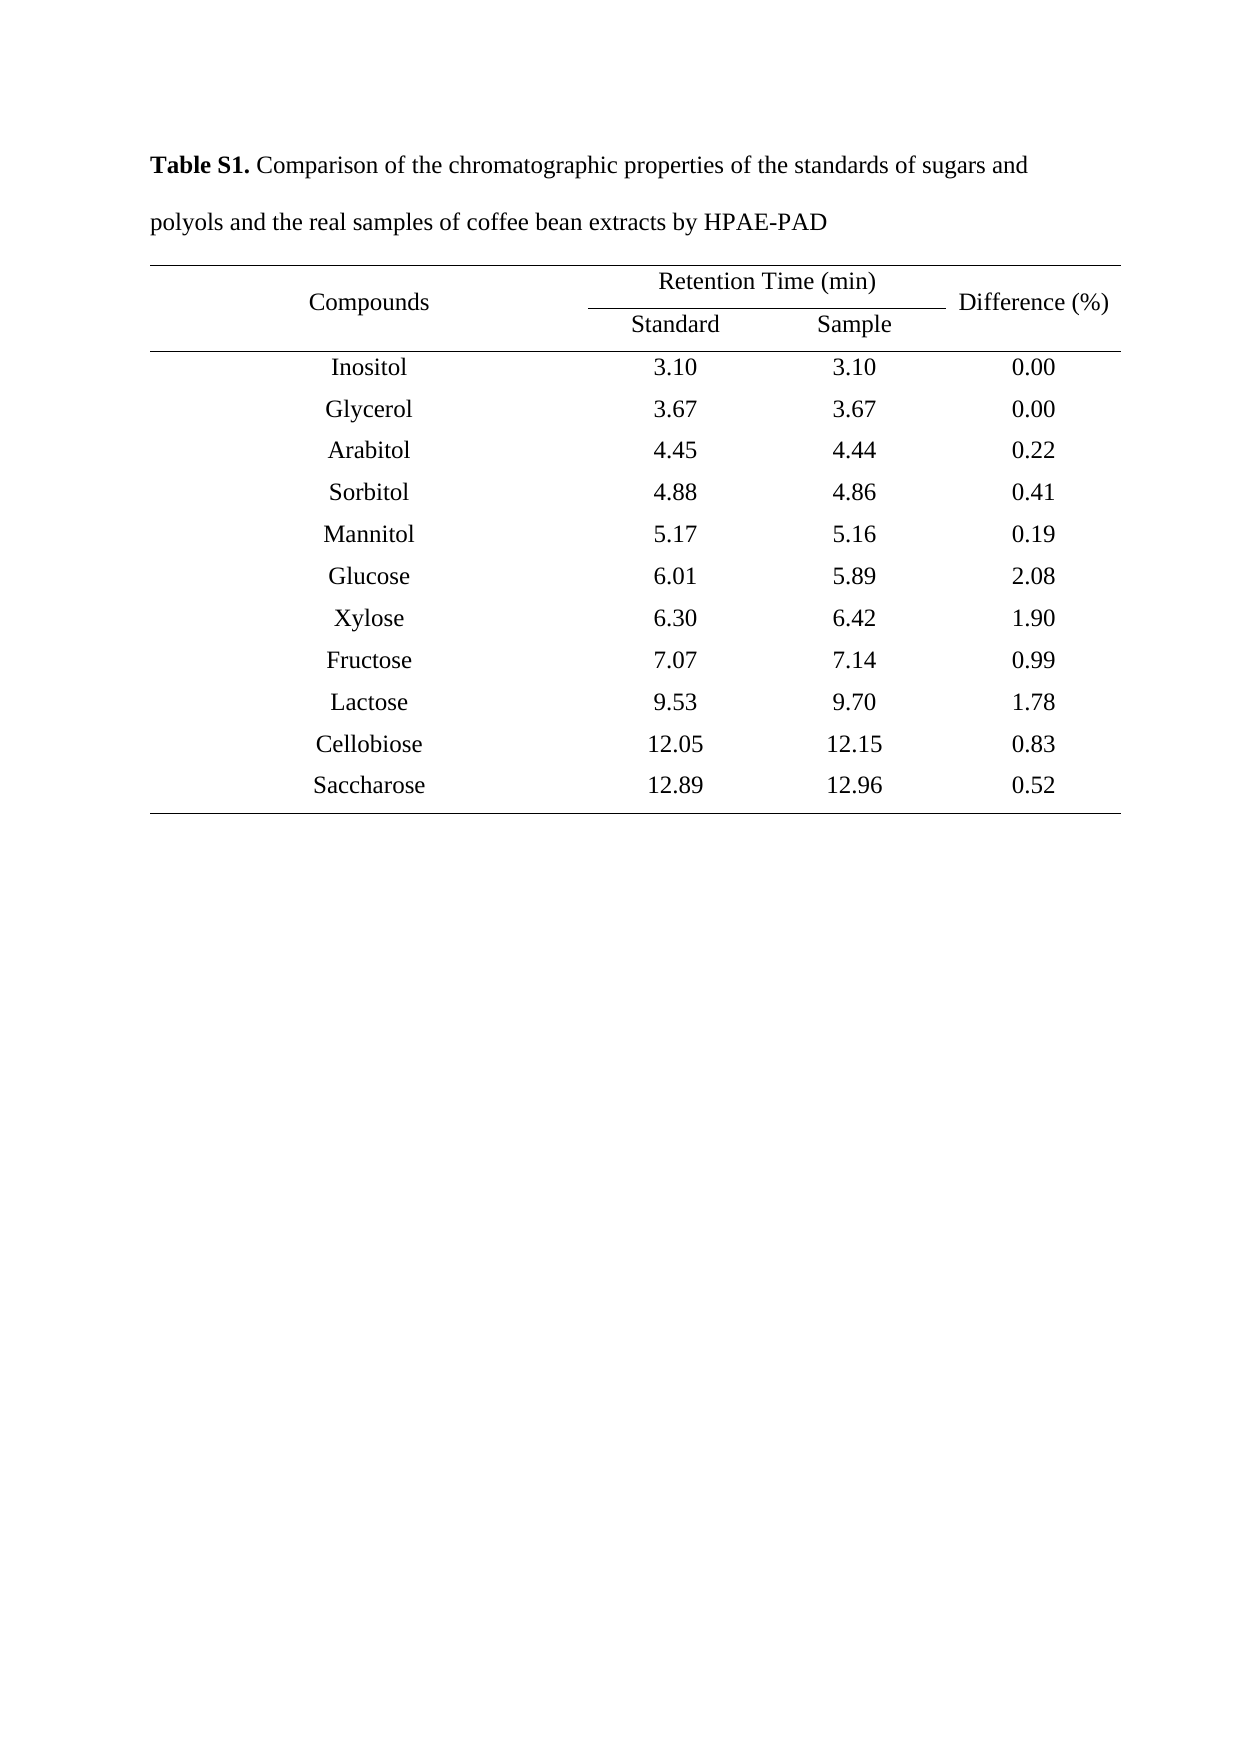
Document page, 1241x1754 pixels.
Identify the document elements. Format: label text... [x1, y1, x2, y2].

table_cell 3.10 [588, 352, 762, 394]
table_cell 1.78 [946, 687, 1121, 729]
table_cell Saccharose [150, 771, 588, 812]
table_cell Lactose [150, 687, 588, 729]
table_cell Cellobiose [150, 729, 588, 771]
table_cell 9.53 [588, 687, 762, 729]
table_header Retention Time (min) [588, 266, 946, 308]
table_cell Glucose [150, 561, 588, 603]
table_cell 5.89 [763, 561, 946, 603]
table_cell 6.30 [588, 603, 762, 645]
table_cell Mannitol [150, 519, 588, 561]
table_cell 12.05 [588, 729, 762, 771]
table_cell 5.16 [763, 519, 946, 561]
table_cell 0.83 [946, 729, 1121, 771]
table_cell Fructose [150, 645, 588, 687]
table_cell Inositol [150, 352, 588, 394]
table_cell Xylose [150, 603, 588, 645]
table_cell 12.15 [763, 729, 946, 771]
table_cell 5.17 [588, 519, 762, 561]
table_cell Arabitol [150, 436, 588, 477]
table_header Compounds [150, 266, 588, 351]
table_cell 0.99 [946, 645, 1121, 687]
table_cell 4.45 [588, 436, 762, 477]
table_cell 12.96 [763, 771, 946, 812]
table_cell 2.08 [946, 561, 1121, 603]
table_cell 4.88 [588, 478, 762, 519]
table_cell 7.14 [763, 645, 946, 687]
table_cell Glycerol [150, 394, 588, 436]
table_cell 6.01 [588, 561, 762, 603]
table_cell 0.22 [946, 436, 1121, 477]
table_cell 12.89 [588, 771, 762, 812]
table_cell 7.07 [588, 645, 762, 687]
table_cell Sorbitol [150, 478, 588, 519]
table_cell 0.00 [946, 352, 1121, 394]
table_cell 0.41 [946, 478, 1121, 519]
table_header Difference (%) [946, 266, 1121, 351]
table_cell 4.86 [763, 478, 946, 519]
table_cell 4.44 [763, 436, 946, 477]
table_cell 3.10 [763, 352, 946, 394]
table_cell 0.52 [946, 771, 1121, 812]
table_cell Sample [763, 309, 946, 351]
table_cell 0.19 [946, 519, 1121, 561]
table_cell 3.67 [763, 394, 946, 436]
table_cell 3.67 [588, 394, 762, 436]
table_cell 1.90 [946, 603, 1121, 645]
table_cell Standard [588, 309, 762, 351]
table_cell 6.42 [763, 603, 946, 645]
table_cell 0.00 [946, 394, 1121, 436]
table_cell 9.70 [763, 687, 946, 729]
text Table S1. Comparison of the chromatographic properties of the standards of sugars and polyols and the real samples of coffee bean extracts by HPAE-PAD [150, 150, 1090, 236]
